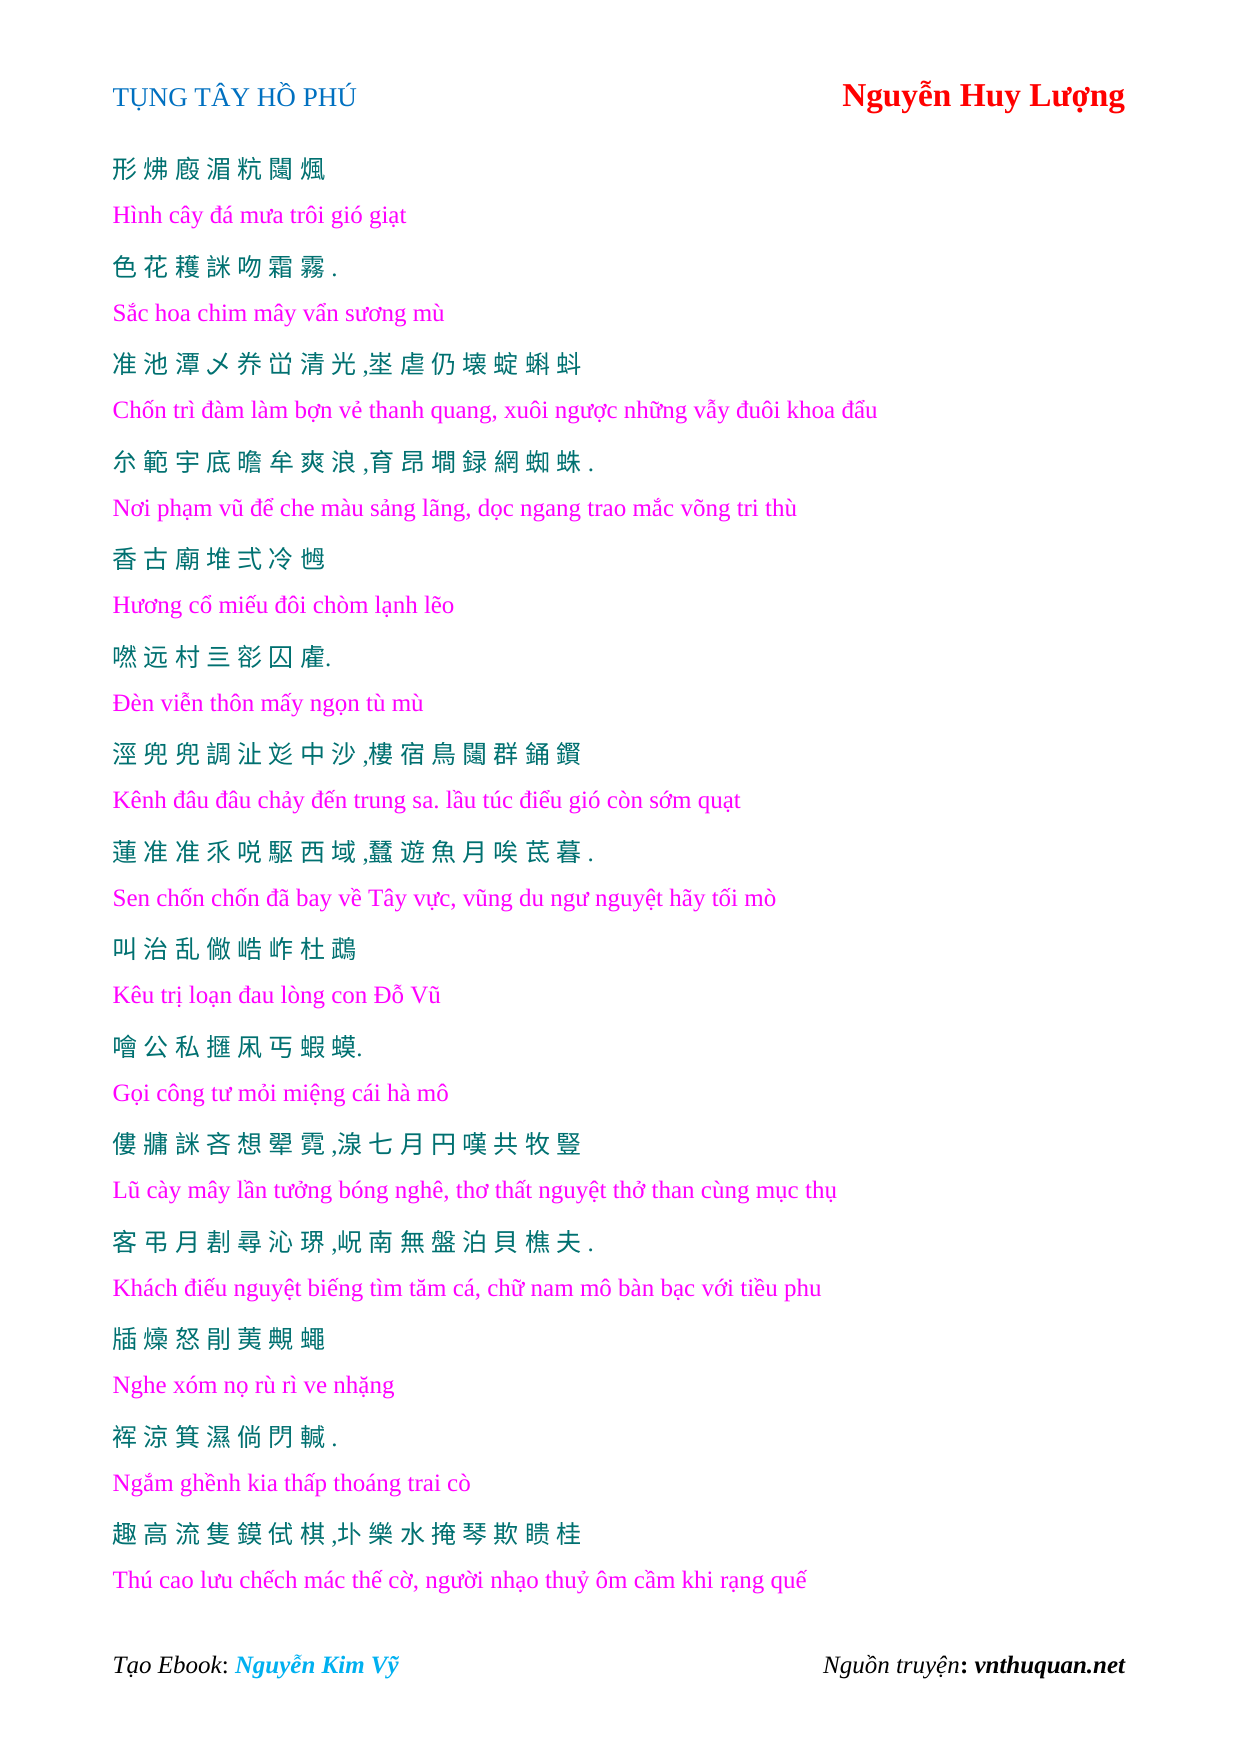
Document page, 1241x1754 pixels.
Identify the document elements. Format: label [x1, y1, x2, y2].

text [112, 150, 1128, 1594]
